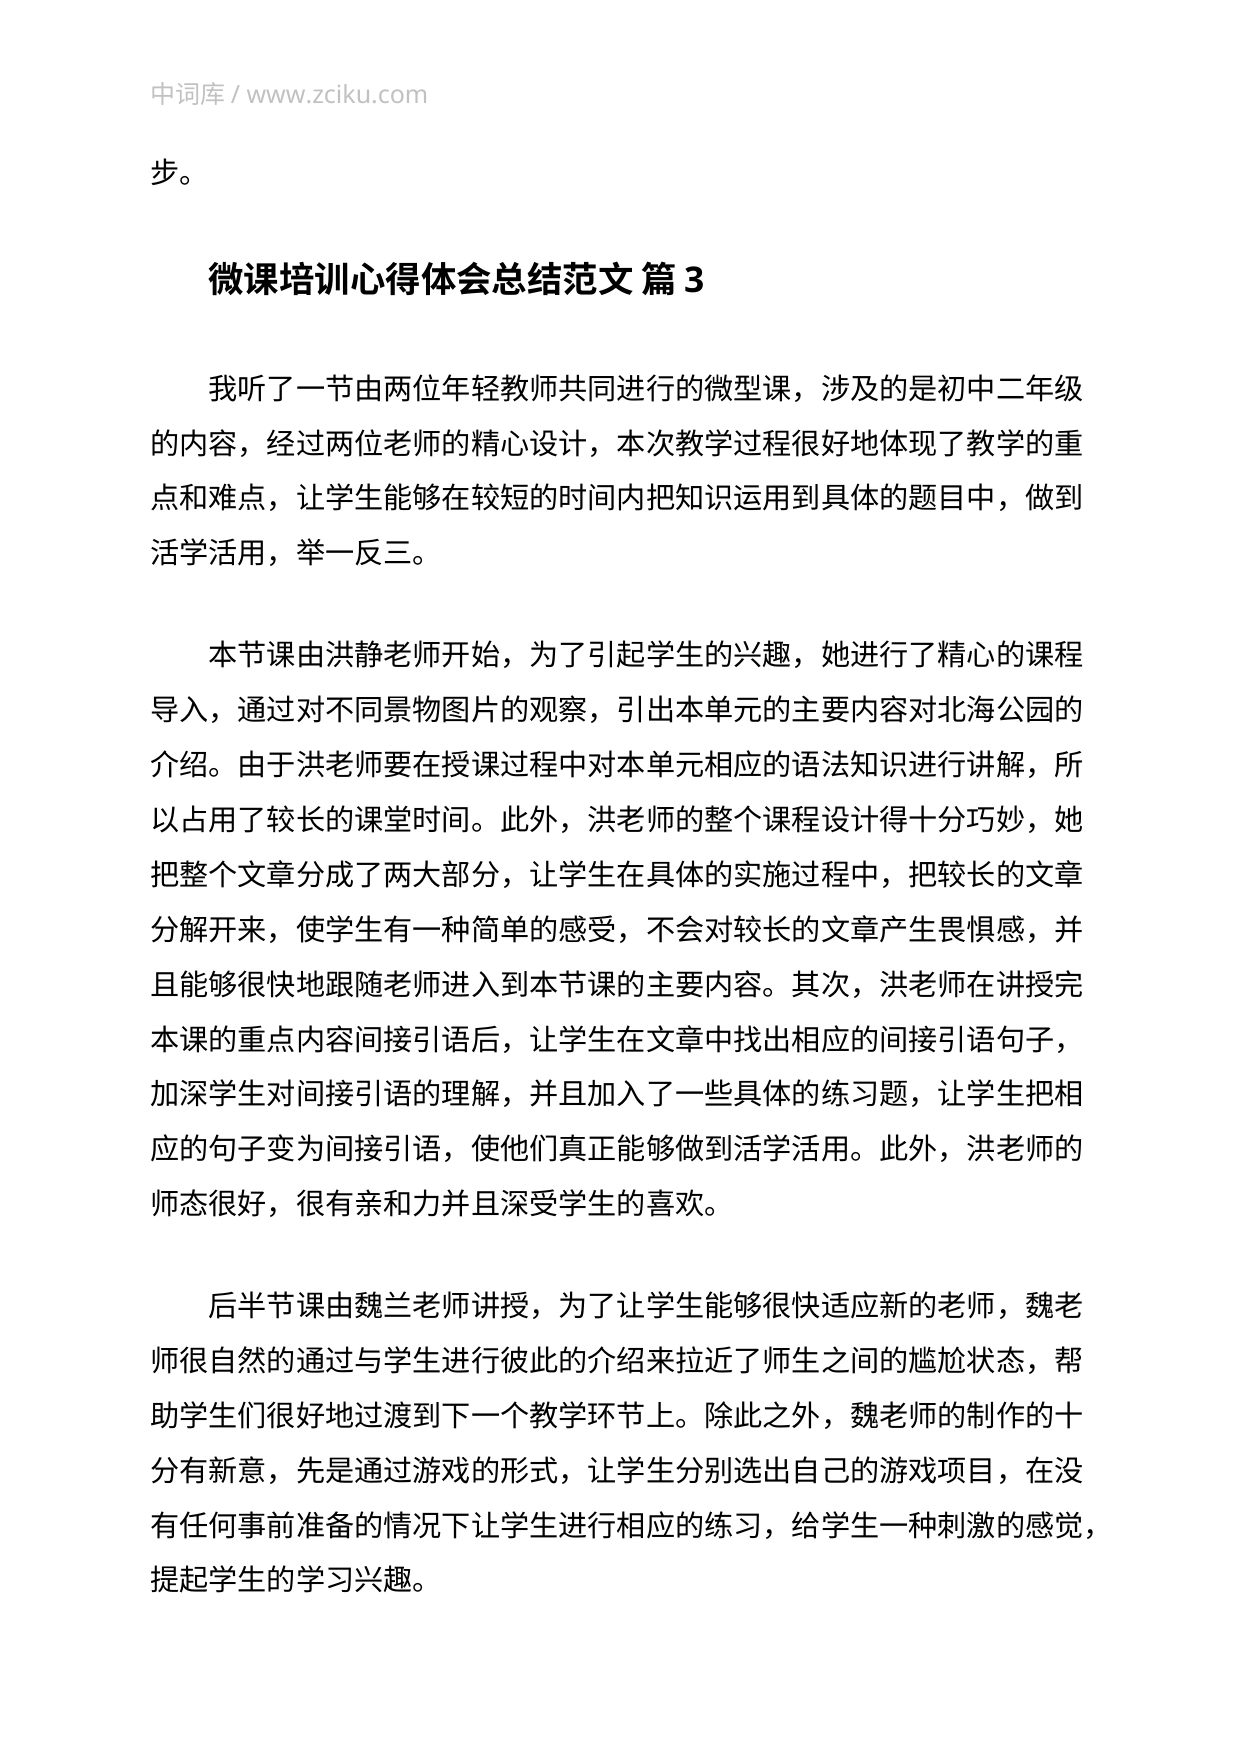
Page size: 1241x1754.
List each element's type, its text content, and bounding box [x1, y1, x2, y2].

text 微课培训心得体会总结范文 篇3 [150, 252, 1090, 303]
text 本节课由洪静老师开始，为了引起学生的兴趣，她进行了精心的课程导入，通过对不同景物图片的观察，引出本单元的主要内容对北海公园的介绍。由于洪老师要在授课过程中对本单元相应的语法知识进行讲解，所以占用了较长的课堂时间。此外，洪老师的整个课程设计得十分巧妙，她把整个文章分成了两大部分，让学生在具体的实施过程中，把较长的文章分解开来，使学生有一种简单的感受，不会对较长的文章产生畏惧感，并且能够很快地跟随老师进入到本节课的主要内容。其次，洪老师在讲授完本课的重点内容间接引语后，让学生在文章中找出相应的间接引语句子，加深学生对间接引语的理解，并且加入了一些具体的练习题，让学生把相应的句子变为间接引语，使他们真正能够做到活学活用。此外，洪老师的师态很好，很有亲和力并且深受学生的喜欢。 [150, 632, 1090, 1223]
text 我听了一节由两位年轻教师共同进行的微型课，涉及的是初中二年级的内容，经过两位老师的精心设计，本次教学过程很好地体现了教学的重点和难点，让学生能够在较短的时间内把知识运用到具体的题目中，做到活学活用，举一反三。 [150, 365, 1090, 572]
text 后半节课由魏兰老师讲授，为了让学生能够很快适应新的老师，魏老师很自然的通过与学生进行彼此的介绍来拉近了师生之间的尴尬状态，帮助学生们很好地过渡到下一个教学环节上。除此之外，魏老师的制作的十分有新意，先是通过游戏的形式，让学生分别选出自己的游戏项目，在没有任何事前准备的情况下让学生进行相应的练习，给学生一种刺激的感觉，提起学生的学习兴趣。 [150, 1282, 1090, 1599]
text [150, 150, 1090, 192]
